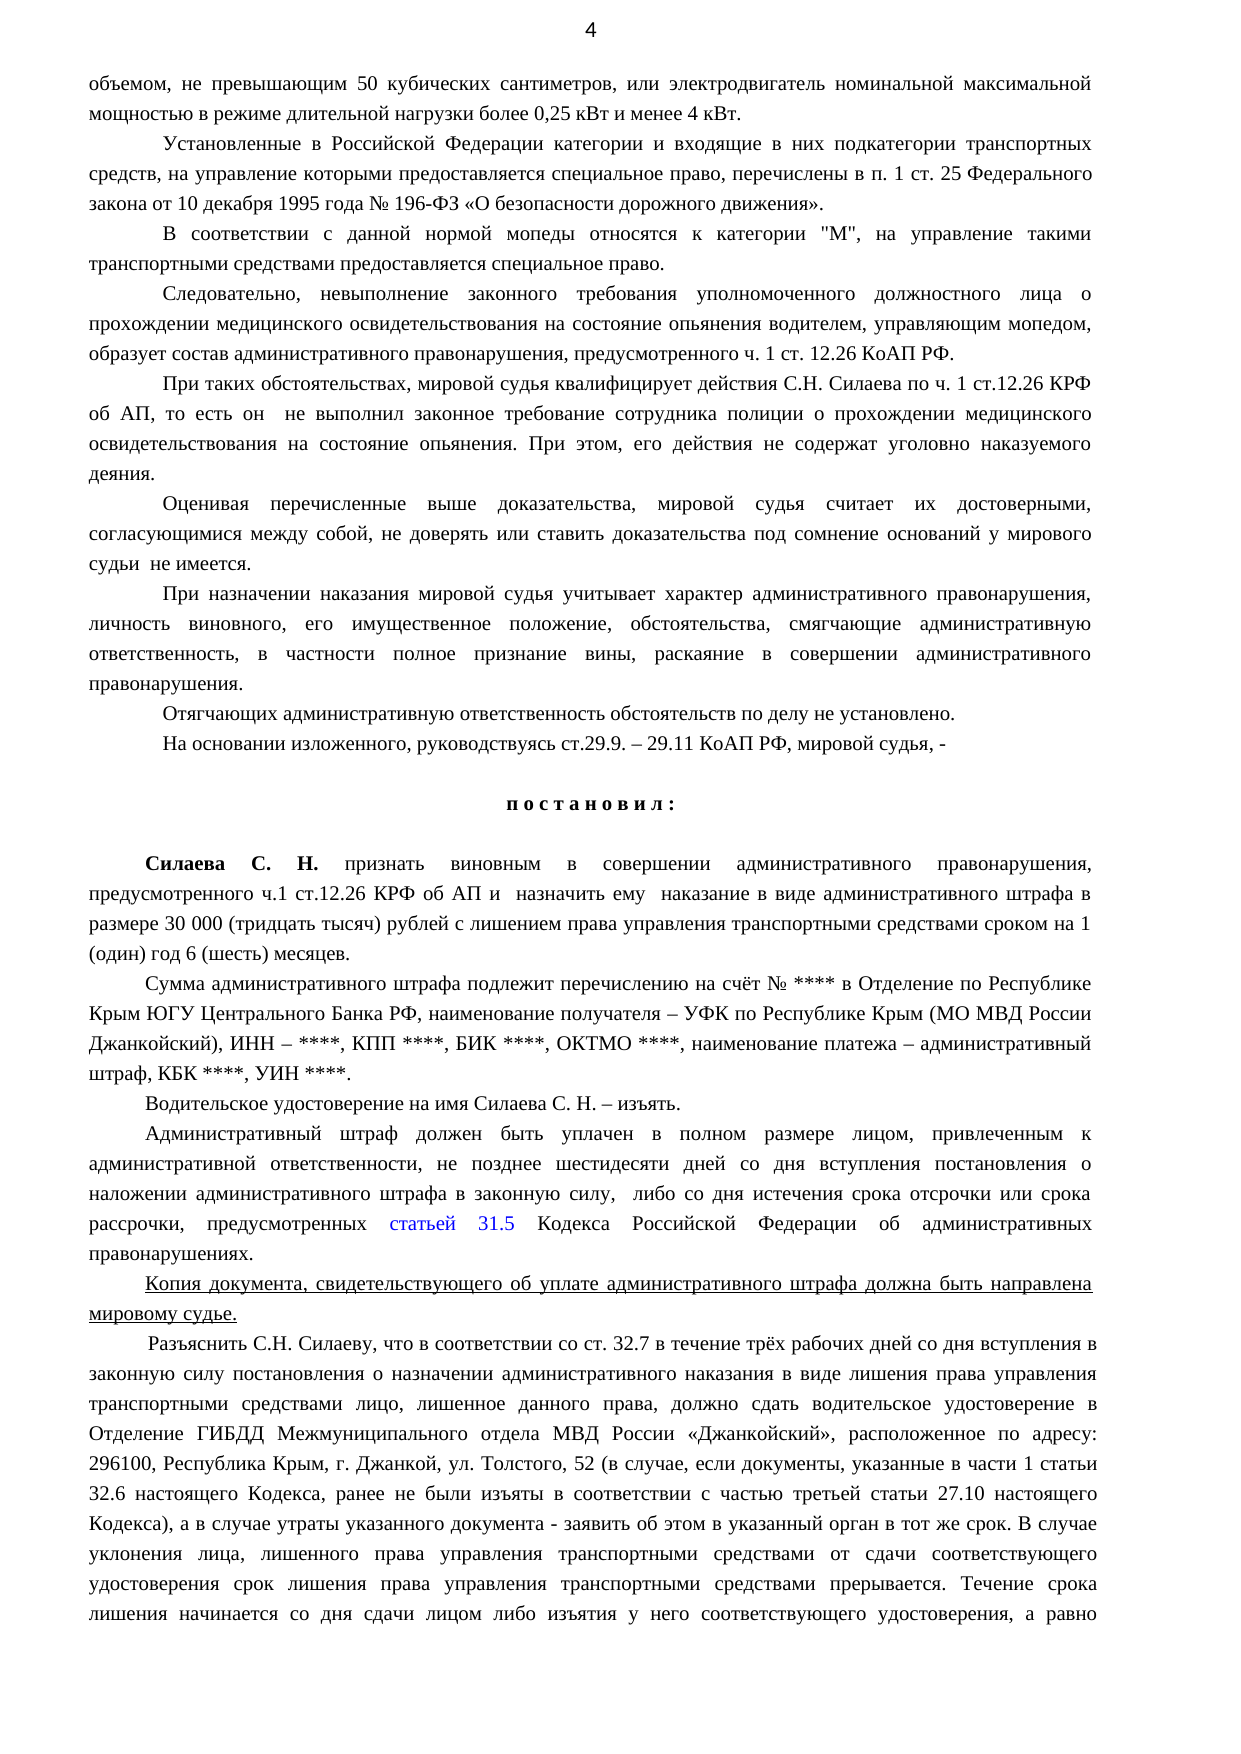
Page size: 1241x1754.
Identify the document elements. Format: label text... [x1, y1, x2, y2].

text На основании изложенного, руководствуясь ст.29.9. – 29.11 КоАП РФ, мировой судья, - [89, 731, 1092, 755]
text Установленные в Российской Федерации категории и входящие в них подкатегории транспортных средств, на управление которыми предоставляется специальное право, перечислены в п. 1 ст. 25 Федерального закона от 10 декабря 1995 года № 196-ФЗ «О безопасности дорожного движения». [89, 131, 1092, 215]
text Следовательно, невыполнение законного требования уполномоченного должностного лица о прохождении медицинского освидетельствования на состояние опьянения водителем, управляющим мопедом, образует состав административного правонарушения, предусмотренного ч. 1 ст. 12.26 КоАП РФ. [89, 281, 1092, 365]
text п о с т а н о в и л : [89, 791, 1092, 815]
text В соответствии с данной нормой мопеды относятся к категории "М", на управление такими транспортными средствами предоставляется специальное право. [89, 221, 1092, 275]
text Оценивая перечисленные выше доказательства, мировой судья считает их достоверными, согласующимися между собой, не доверять или ставить доказательства под сомнение оснований у мирового судьи не имеется. [89, 491, 1092, 575]
text Копия документа, свидетельствующего об уплате административного штрафа должна быть направлена мировому судье. [89, 1271, 1092, 1325]
text При таких обстоятельствах, мировой судья квалифицирует действия С.Н. Силаева по ч. 1 ст.12.26 КРФ об АП, то есть он не выполнил законное требование сотрудника полиции о прохождении медицинского освидетельствования на состояние опьянения. При этом, его действия не содержат уголовно наказуемого деяния. [89, 371, 1092, 485]
text Отягчающих административную ответственность обстоятельств по делу не установлено. [89, 701, 1092, 725]
text Административный штраф должен быть уплачен в полном размере лицом, привлеченным к административной ответственности, не позднее шестидесяти дней со дня вступления постановления о наложении административного штрафа в законную силу, либо со дня истечения срока отсрочки или срока рассрочки, предусмотренных статьей 31.5 Кодекса Российской Федерации об административных правонарушениях. [89, 1121, 1092, 1265]
text Сумма административного штрафа подлежит перечислению на счёт № **** в Отделение по Республике Крым ЮГУ Центрального Банка РФ, наименование получателя – УФК по Республике Крым (МО МВД России Джанкойский), ИНН – ****, КПП ****, БИК ****, ОКТМО ****, наименование платежа – административный штраф, КБК ****, УИН ****. [89, 971, 1092, 1085]
text Силаева С. Н. признать виновным в совершении административного правонарушения, предусмотренного ч.1 ст.12.26 КРФ об АП и назначить ему наказание в виде административного штрафа в размере 30 000 (тридцать тысяч) рублей с лишением права управления транспортными средствами сроком на 1 (один) год 6 (шесть) месяцев. [89, 851, 1092, 965]
text При назначении наказания мировой судья учитывает характер административного правонарушения, личность виновного, его имущественное положение, обстоятельства, смягчающие административную ответственность, в частности полное признание вины, раскаяние в совершении административного правонарушения. [89, 581, 1092, 695]
text Водительское удостоверение на имя Силаева С. Н. – изъять. [89, 1091, 1092, 1115]
